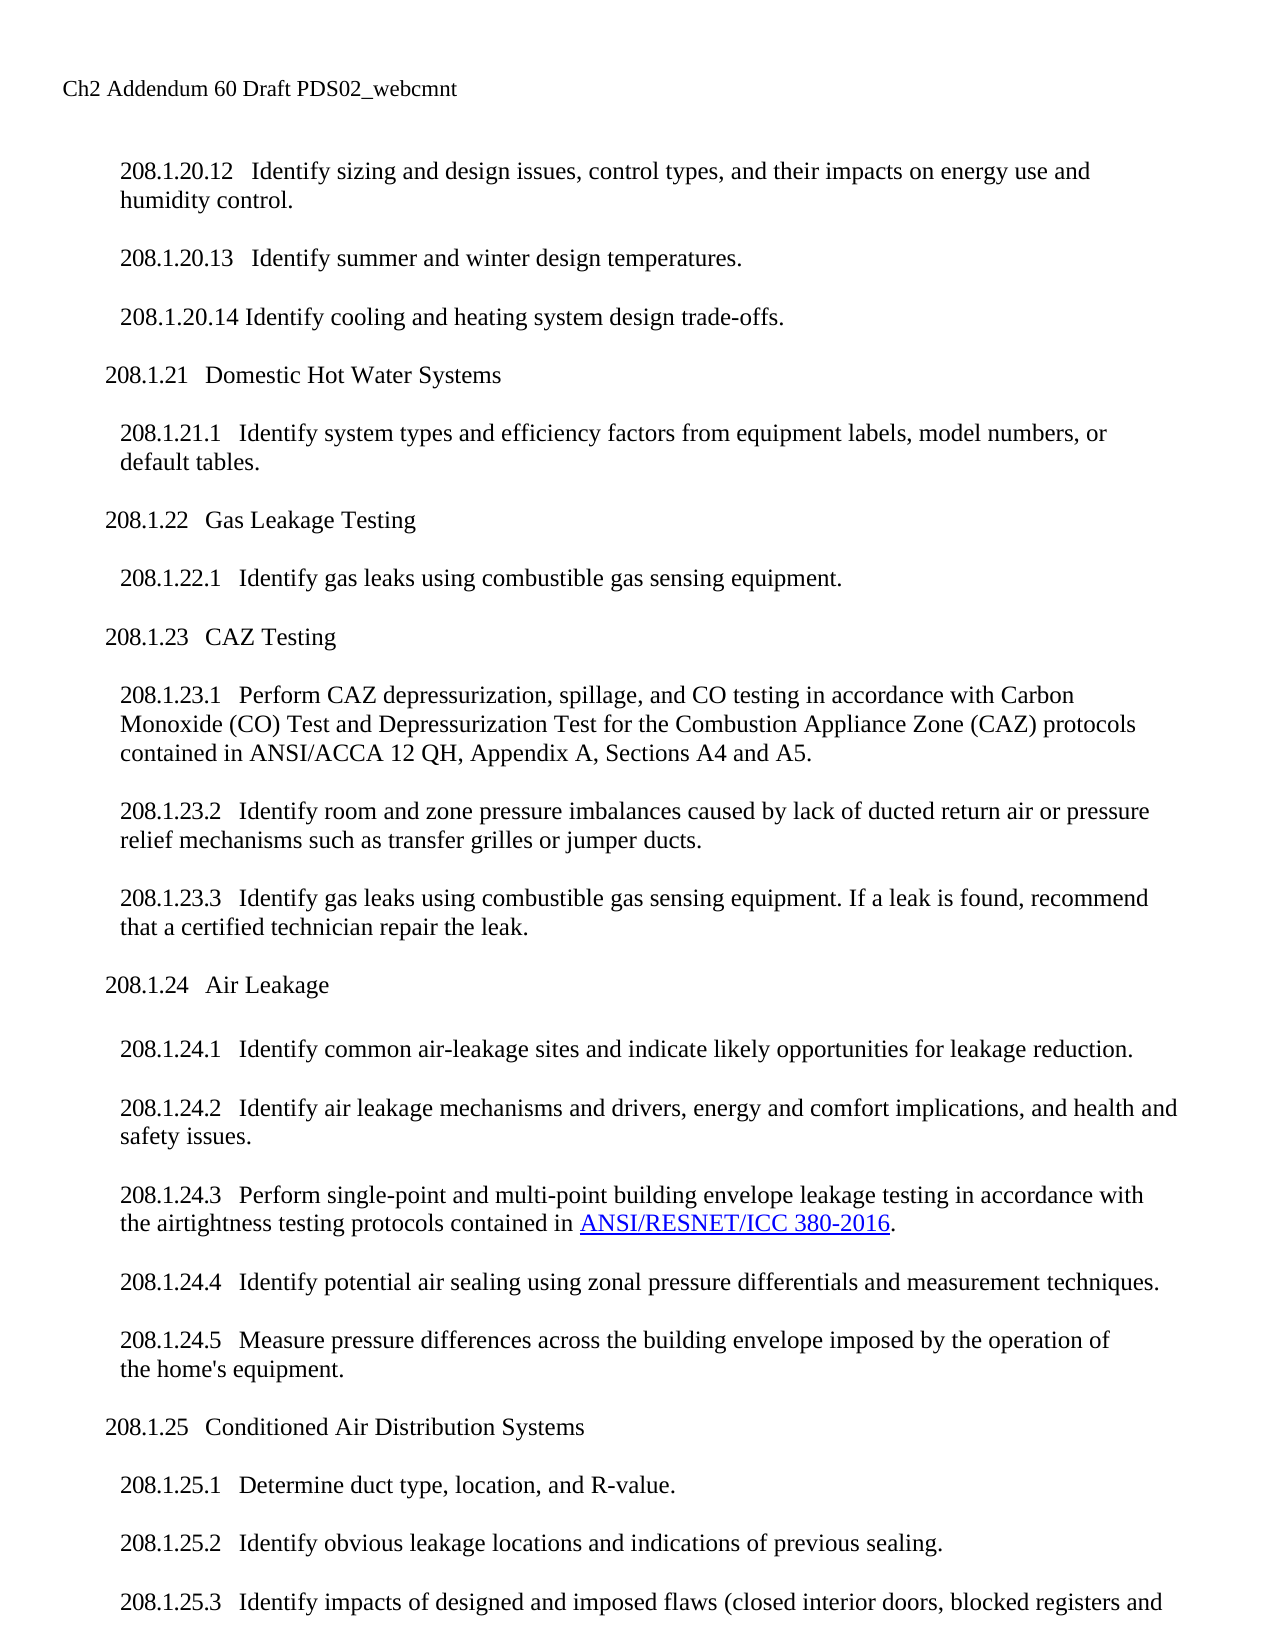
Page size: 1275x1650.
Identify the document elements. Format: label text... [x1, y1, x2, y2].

list Identify room and zone pressure imbalances caused by lack of ducted return air or pressure relief mechanisms such as transfer grilles or jumper ducts. [120, 796, 1195, 853]
list Gas Leakage Testing [105, 505, 1212, 534]
list Identify gas leaks using combustible gas sensing equipment. If a leak is found, recommend that a certified technician repair the leak. [120, 883, 1192, 941]
list Measure pressure differences across the building envelope imposed by the operation of the home's equipment. [120, 1325, 1146, 1382]
list Identify potential air sealing using zonal pressure differentials and measurement techniques. [120, 1267, 1212, 1295]
list Identify common air-leakage sites and indicate likely opportunities for leakage reduction. [120, 1034, 1212, 1063]
list Identify obvious leakage locations and indications of previous sealing. [120, 1528, 1212, 1557]
list Identify sizing and design issues, control types, and their impacts on energy use and humidity control. [120, 156, 1187, 214]
list Identify summer and winter design temperatures. 208.1.20.14 Identify cooling and heating system design trade-offs. [120, 243, 791, 331]
list Identify gas leaks using combustible gas sensing equipment. [120, 563, 1212, 592]
list CAZ Testing [105, 622, 1212, 651]
list Conditioned Air Distribution Systems [105, 1412, 1212, 1441]
list Determine duct type, location, and R-value. [120, 1470, 1212, 1499]
list Identify system types and efficiency factors from equipment labels, model numbers, or default tables. [120, 418, 1183, 476]
list Identify air leakage mechanisms and drivers, energy and comfort implications, and health and safety issues. [120, 1093, 1177, 1150]
list Perform single-point and multi-point building envelope leakage testing in accordance with the airtightness testing protocols contained in ANSI/RESNET/ICC 380-2016. [120, 1180, 1180, 1237]
list Domestic Hot Water Systems [105, 360, 1212, 389]
list Perform CAZ depressurization, spillage, and CO testing in accordance with Carbon Monoxide (CO) Test and Depressurization Test for the Combustion Appliance Zone (CAZ) protocols contained in ANSI/ACCA 12 QH, Appendix A, Sections A4 and A5. [120, 680, 1183, 766]
list Air Leakage [105, 970, 1212, 999]
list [120, 1587, 1163, 1616]
